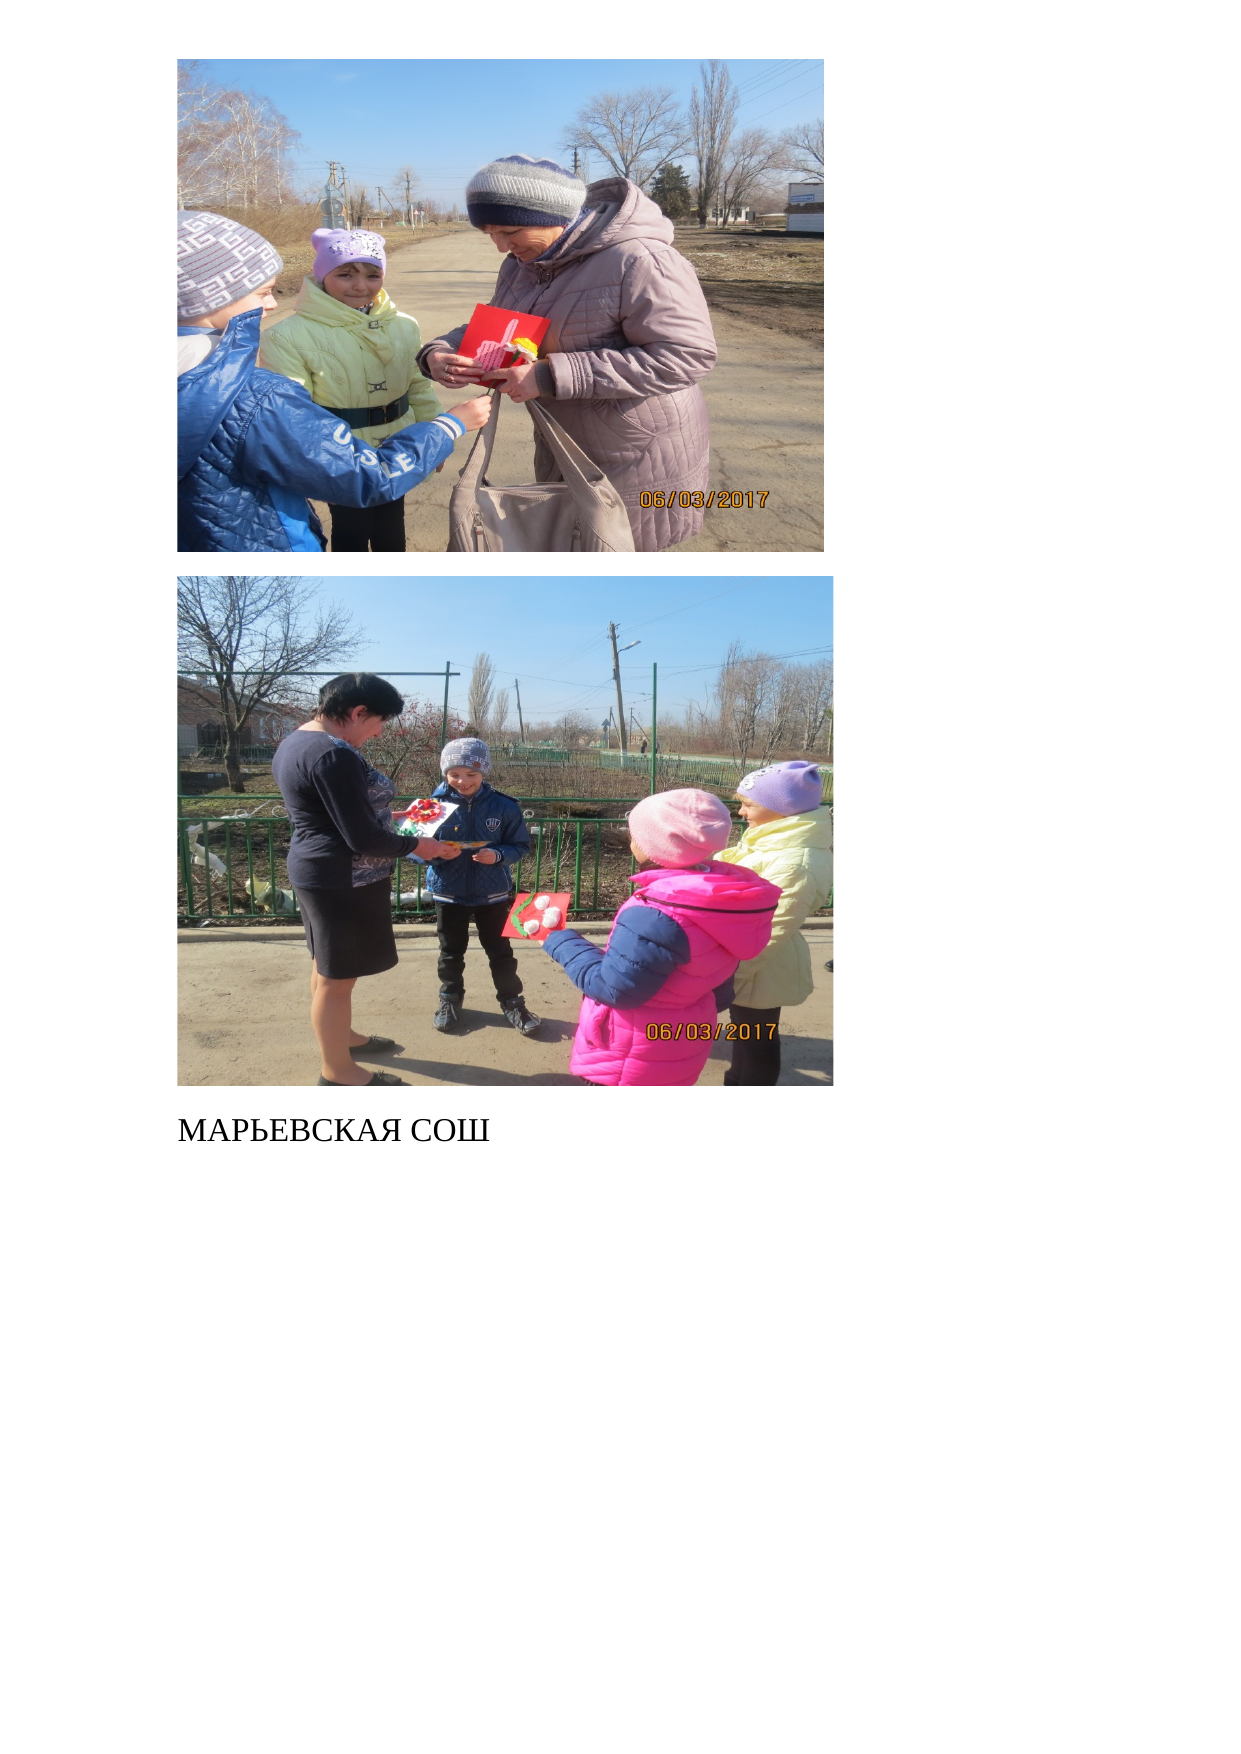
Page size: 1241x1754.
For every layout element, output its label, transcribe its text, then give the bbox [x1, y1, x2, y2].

text МАРЬЕВСКАЯ СОШ [177, 1111, 1152, 1149]
picture [177, 576, 834, 1086]
picture [177, 59, 824, 552]
